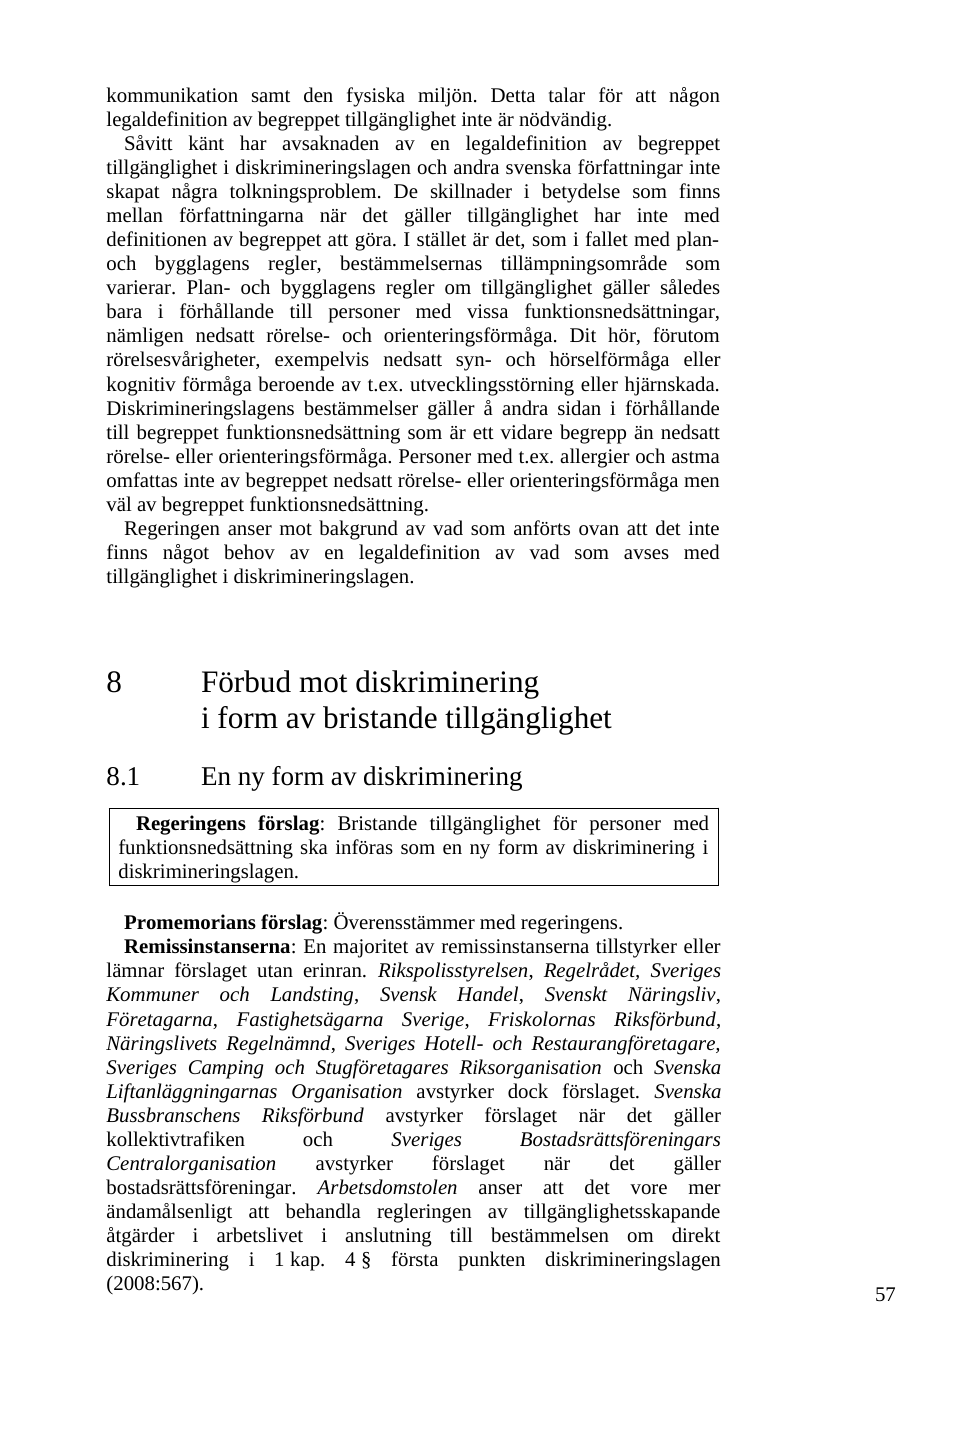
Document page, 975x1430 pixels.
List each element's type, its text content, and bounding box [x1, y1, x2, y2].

text Promemorians förslag: Överensstämmer med regeringens. [106, 910, 721, 934]
subtitle Förbud mot diskriminering i form av bristande tillgänglighet [106, 663, 721, 735]
subtitle En ny form av diskriminering [106, 760, 721, 791]
text Såvitt känt har avsaknaden av en legaldefinition av begreppet tillgänglighet i diskrimineringslagen och andra svenska författningar inte skapat några tolkningsproblem. De skillnader i betydelse som finns mellan författningarna när det gäller tillgänglighet har inte med definitionen av begreppet att göra. I stället är det, som i fallet med plan- och bygglagens regler, bestämmelsernas tillämpningsområde som varierar. Plan- och bygglagens regler om tillgänglighet gäller således bara i förhållande till personer med vissa funktionsnedsättningar, nämligen nedsatt rörelse- och orienteringsförmåga. Dit hör, förutom rörelsesvårigheter, exempelvis nedsatt syn- och hörselförmåga eller kognitiv förmåga beroende av t.ex. utvecklingsstörning eller hjärnskada. Diskrimineringslagens bestämmelser gäller å andra sidan i förhållande till begreppet funktionsnedsättning som är ett vidare begrepp än nedsatt rörelse- eller orienteringsförmåga. Personer med t.ex. allergier och astma omfattas inte av begreppet nedsatt rörelse- eller orienteringsförmåga men väl av begreppet funktionsnedsättning. [106, 131, 721, 516]
text Regeringens förslag: Bristande tillgänglighet för personer med funktionsnedsättning ska införas som en ny form av diskriminering i diskrimineringslagen. [110, 809, 718, 885]
text Regeringen anser mot bakgrund av vad som anförts ovan att det inte finns något behov av en legaldefinition av vad som avses med tillgänglighet i diskrimineringslagen. [106, 516, 721, 588]
text Remissinstanserna: En majoritet av remissinstanserna tillstyrker eller lämnar förslaget utan erinran. Rikspolisstyrelsen, Regelrådet, Sveriges Kommuner och Landsting, Svensk Handel, Svenskt Näringsliv, Företagarna, Fastighetsägarna Sverige, Friskolornas Riksförbund, Näringslivets Regelnämnd, Sveriges Hotell- och Restaurangföretagare, Sveriges Camping och Stugföretagares Riksorganisation och Svenska Liftanläggningarnas Organisation avstyrker dock förslaget. Svenska Bussbranschens Riksförbund avstyrker förslaget när det gäller kollektivtrafiken och Sveriges Bostadsrättsföreningars Centralorganisation avstyrker förslaget när det gäller bostadsrättsföreningar. Arbetsdomstolen anser att det vore mer ändamålsenligt att behandla regleringen av tillgänglighetsskapande åtgärder i arbetslivet i anslutning till bestämmelsen om direkt diskriminering i 1 kap. 4 § första punkten diskrimineringslagen (2008:567). [106, 934, 721, 1295]
